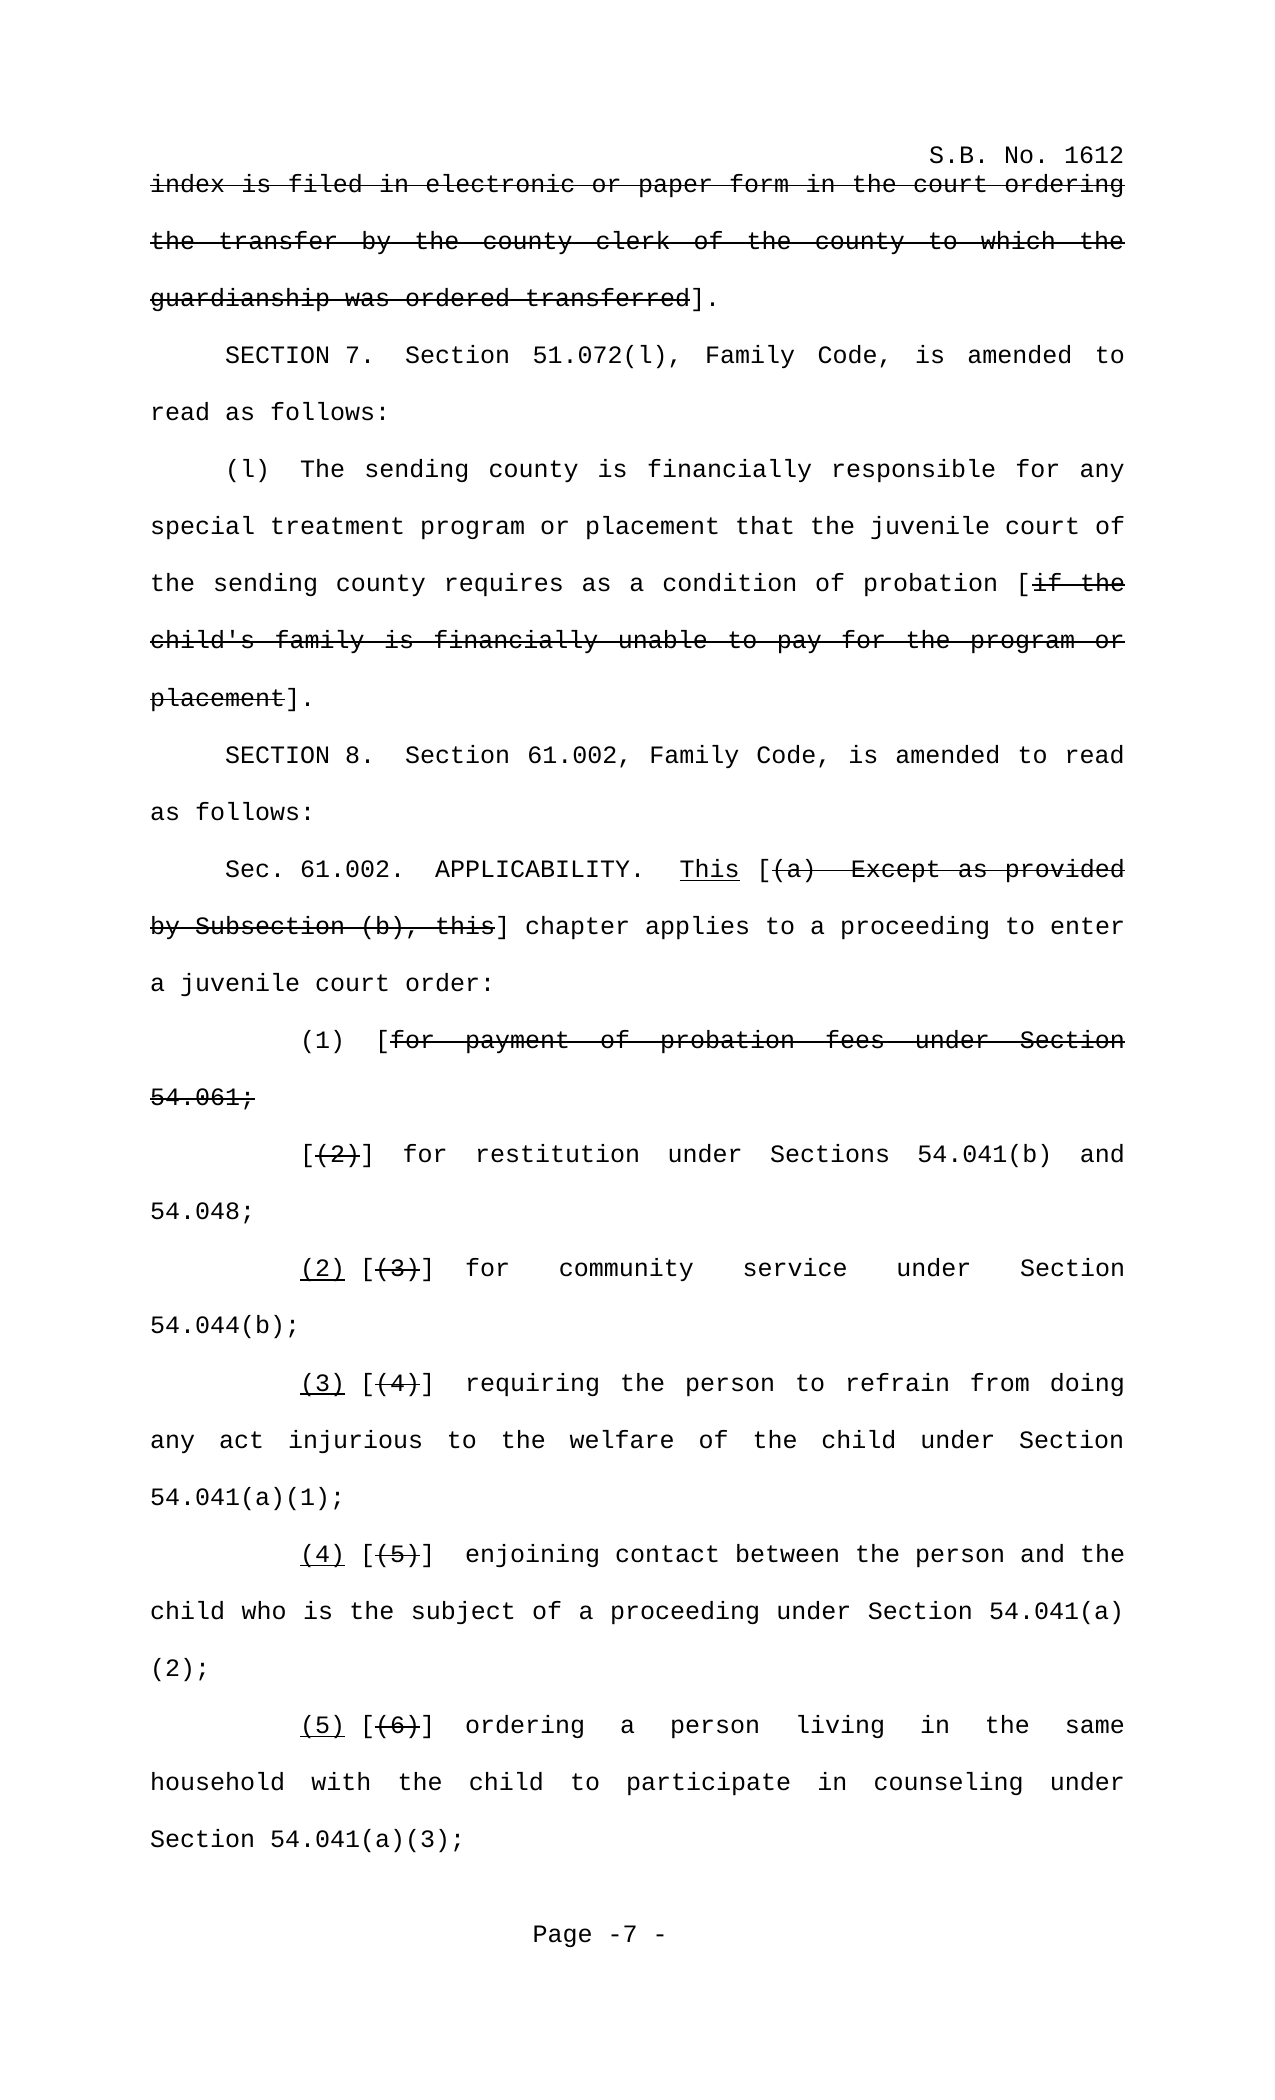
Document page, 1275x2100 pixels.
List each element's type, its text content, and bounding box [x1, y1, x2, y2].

text Sec. 61.002. APPLICABILITY. This [(a) Except as provided by Subsection (b), this] chapter applies to a proceeding to enter a juvenile court order: [150, 856, 1125, 999]
text (l) The sending county is financially responsible for any special treatment program or placement that the juvenile court of the sending county requires as a condition of probation [if the child's family is financially unable to pay for the program or placement]. [150, 457, 1125, 641]
text (l) The sending county is financially responsible for any special treatment program or placement that the juvenile court of the sending county requires as a condition of probation [if the child's family is financially unable to pay for the program or placement]. [150, 643, 1125, 713]
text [150, 171, 1125, 185]
text SECTION 8. Section 61.002, Family Code, is amended to read as follows: [150, 742, 1125, 828]
text [(2)] for restitution under Sections 54.041(b) and 54.048; [150, 1142, 1125, 1227]
text (1) [for payment of probation fees under Section 54.061; [150, 1027, 1125, 1113]
text (2) [(3)] for community service under Section 54.044(b); [150, 1256, 1125, 1341]
text (4) [(5)] enjoining contact between the person and the child who is the subject of a proceeding under Section 54.041(a)(2); [150, 1541, 1125, 1684]
text (5) [(6)] ordering a person living in the same household with the child to participate in counseling under Section 54.041(a)(3); [150, 1712, 1125, 1855]
text (3) [(4)] requiring the person to refrain from doing any act injurious to the welfare of the child under Section 54.041(a)(1); [150, 1370, 1125, 1513]
text SECTION 7. Section 51.072(l), Family Code, is amended to read as follows: [150, 342, 1125, 428]
